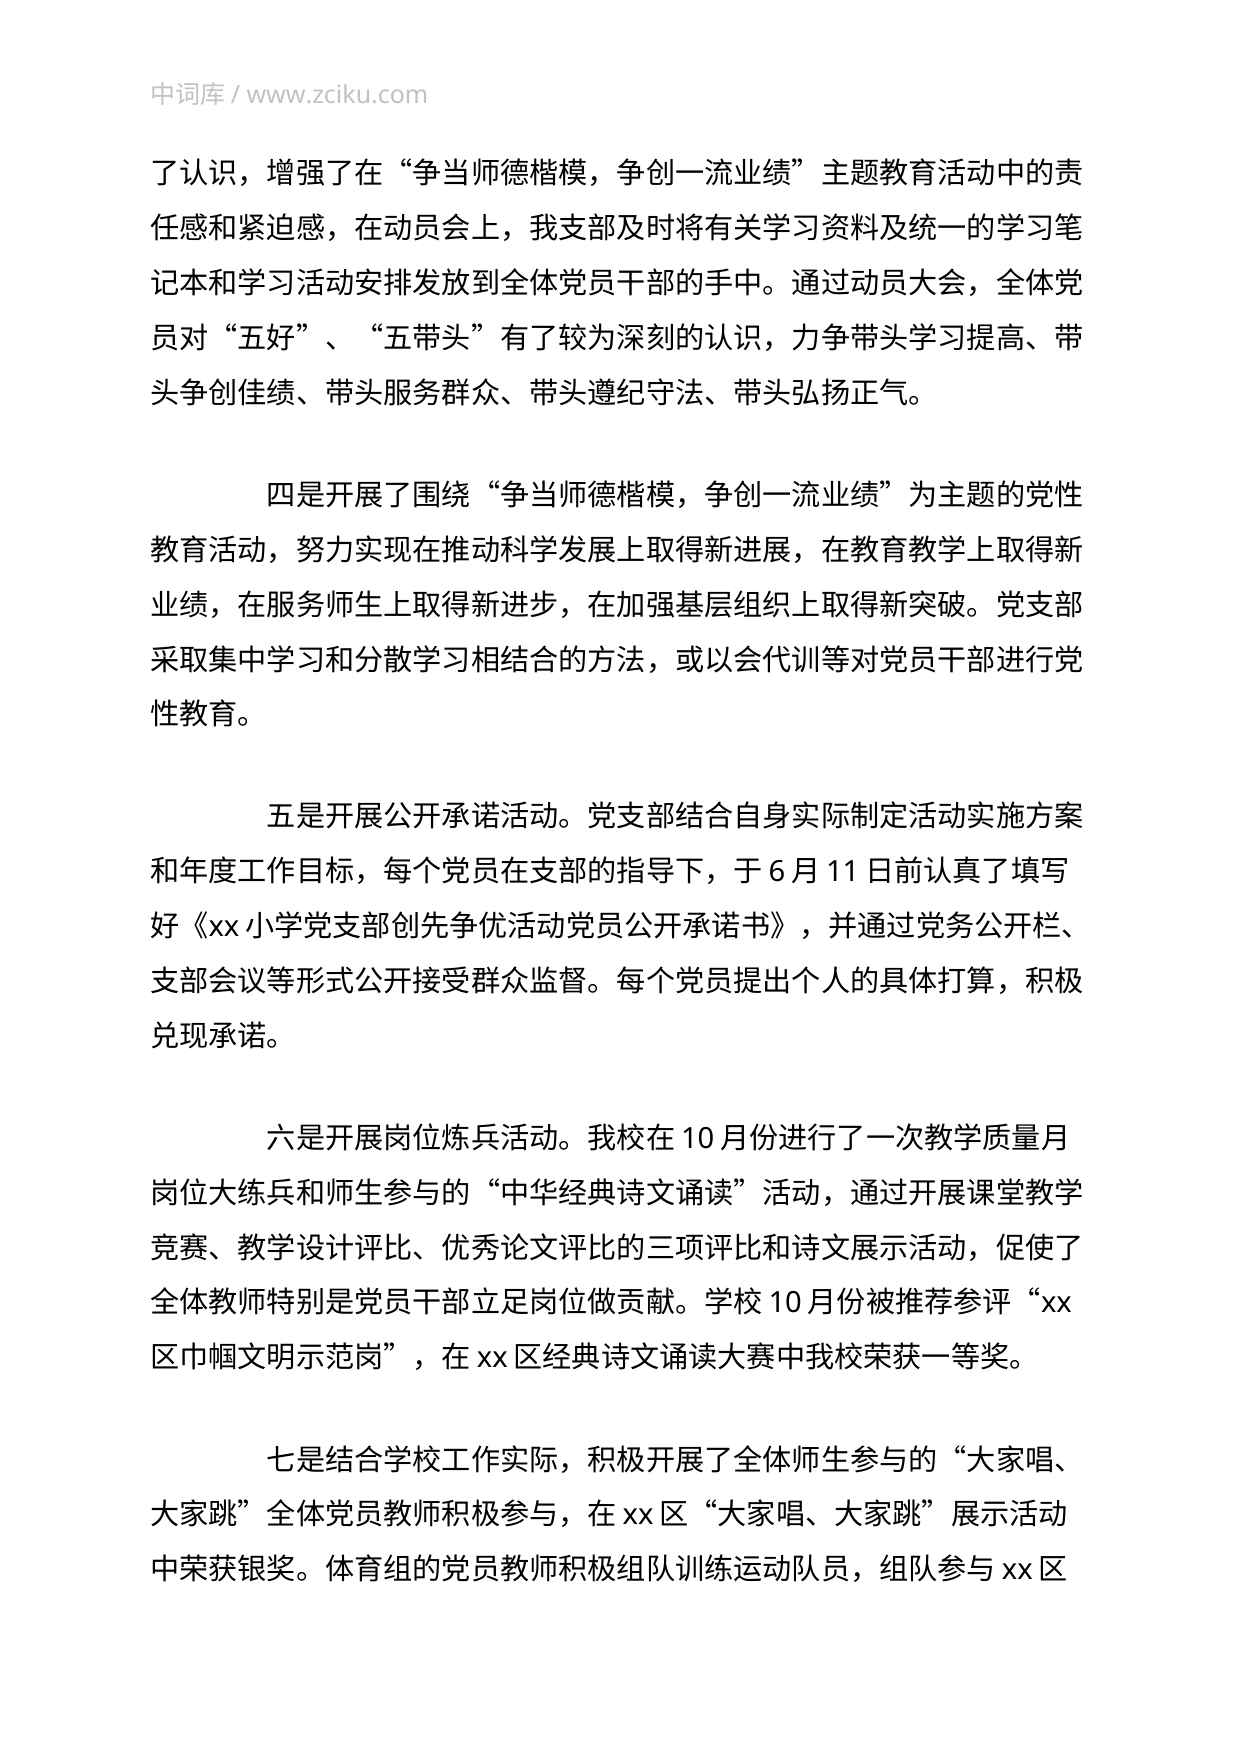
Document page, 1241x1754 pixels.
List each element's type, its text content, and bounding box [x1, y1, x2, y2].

text 六是开展岗位炼兵活动。我校在10月份进行了一次教学质量月岗位大练兵和师生参与的“中华经典诗文诵读”活动，通过开展课堂教学竞赛、教学设计评比、优秀论文评比的三项评比和诗文展示活动，促使了全体教师特别是党员干部立足岗位做贡献。学校10月份被推荐参评“xx区巾帼文明示范岗”，在xx区经典诗文诵读大赛中我校荣获一等奖。 [150, 1114, 1090, 1376]
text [150, 1436, 1090, 1588]
text 四是开展了围绕“争当师德楷模，争创一流业绩”为主题的党性教育活动，努力实现在推动科学发展上取得新进展，在教育教学上取得新业绩，在服务师生上取得新进步，在加强基层组织上取得新突破。党支部采取集中学习和分散学习相结合的方法，或以会代训等对党员干部进行党性教育。 [150, 471, 1090, 733]
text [150, 150, 1090, 412]
text 五是开展公开承诺活动。党支部结合自身实际制定活动实施方案和年度工作目标，每个党员在支部的指导下，于6月11日前认真了填写好《xx小学党支部创先争优活动党员公开承诺书》，并通过党务公开栏、支部会议等形式公开接受群众监督。每个党员提出个人的具体打算，积极兑现承诺。 [150, 793, 1090, 1055]
